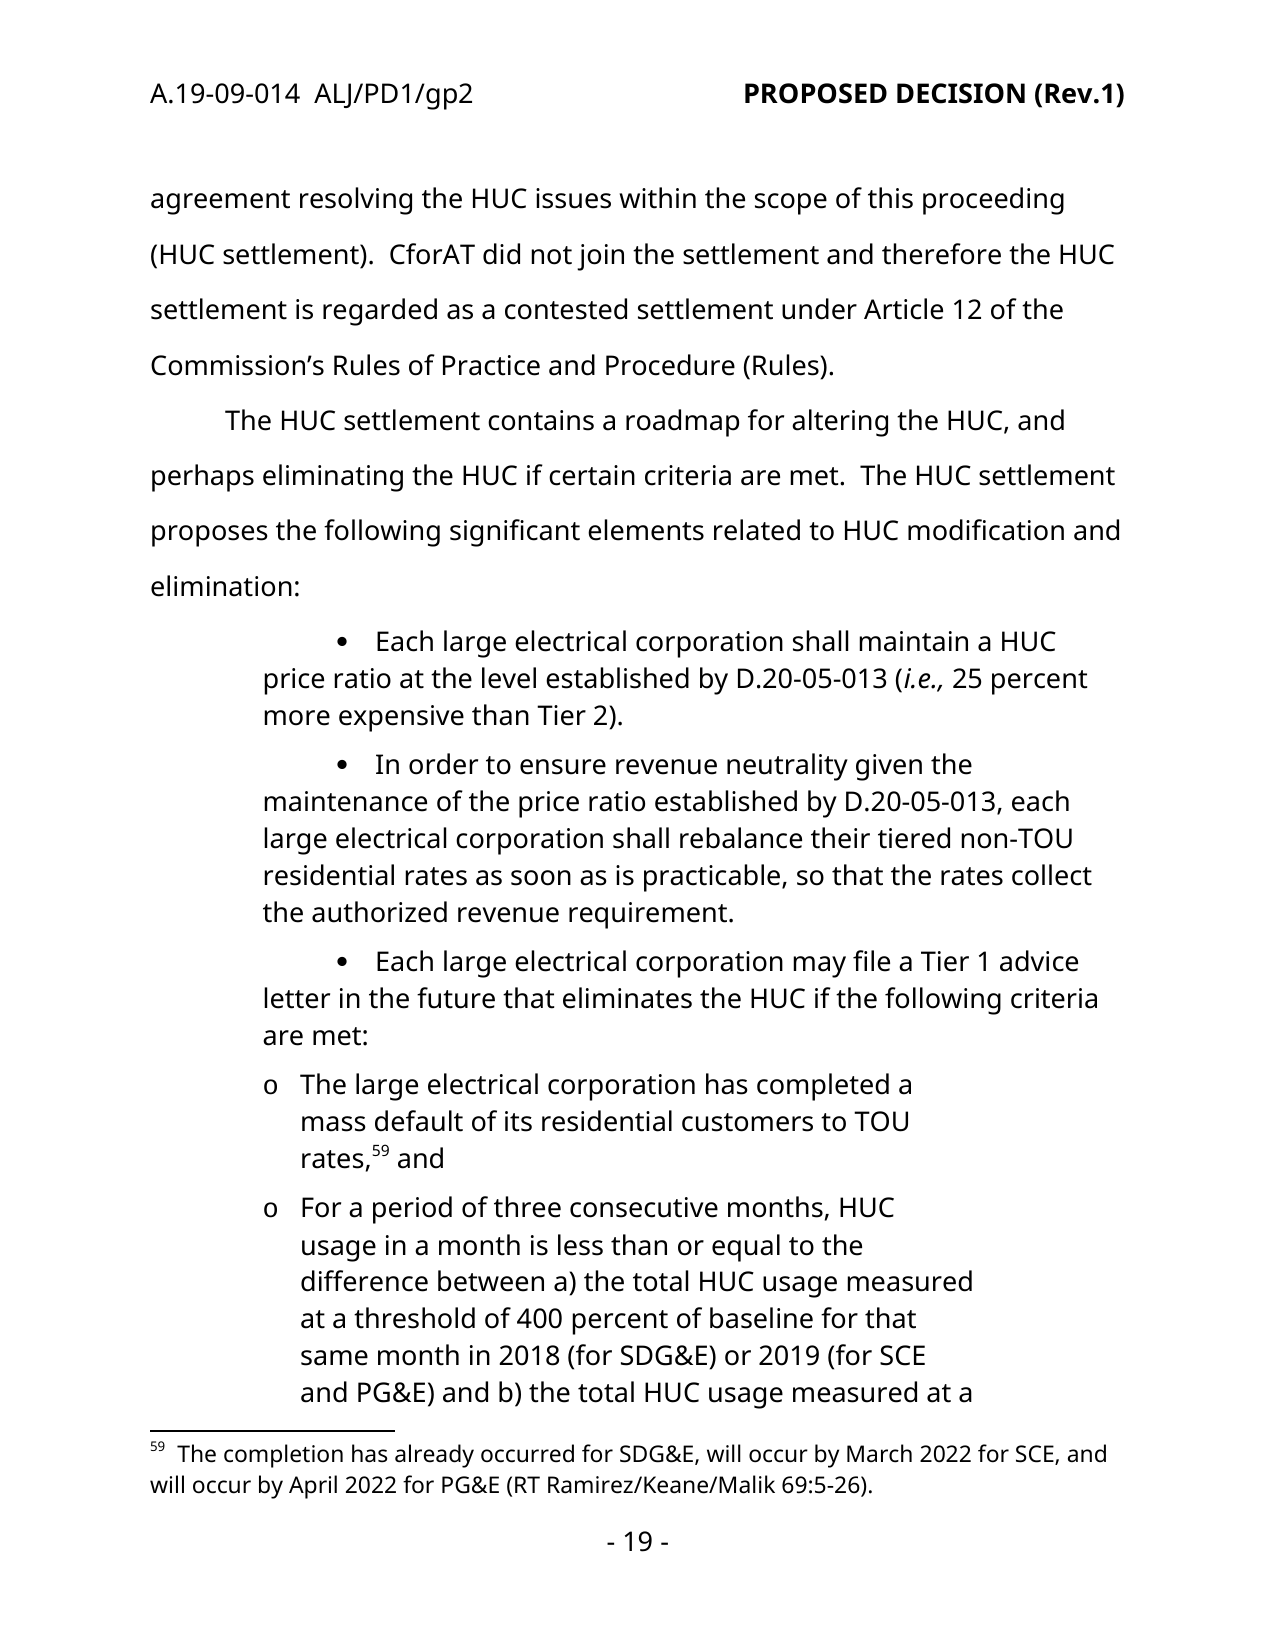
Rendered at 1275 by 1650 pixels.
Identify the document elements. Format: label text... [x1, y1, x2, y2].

list The large electrical corporation has completed a mass default of its residential customers to TOU rates, and [262, 1066, 975, 1176]
list Each large electrical corporation may file a Tier 1 advice letter in the future that eliminates the HUC if the following criteria are met: [262, 942, 1125, 1053]
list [262, 1189, 975, 1410]
list Each large electrical corporation shall maintain a HUC price ratio at the level established by D.20-05-013 (i.e., 25 percent more expensive than Tier 2). [262, 622, 1125, 733]
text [150, 180, 1125, 383]
list In order to ensure revenue neutrality given the maintenance of the price ratio established by D.20-05-013, each large electrical corporation shall rebalance their tiered non-TOU residential rates as soon as is practicable, so that the rates collect the authorized revenue requirement. [262, 746, 1125, 930]
text The HUC settlement contains a roadmap for altering the HUC, and perhaps eliminating the HUC if certain criteria are met. The HUC settlement proposes the following significant elements related to HUC modification and elimination: [150, 401, 1125, 604]
